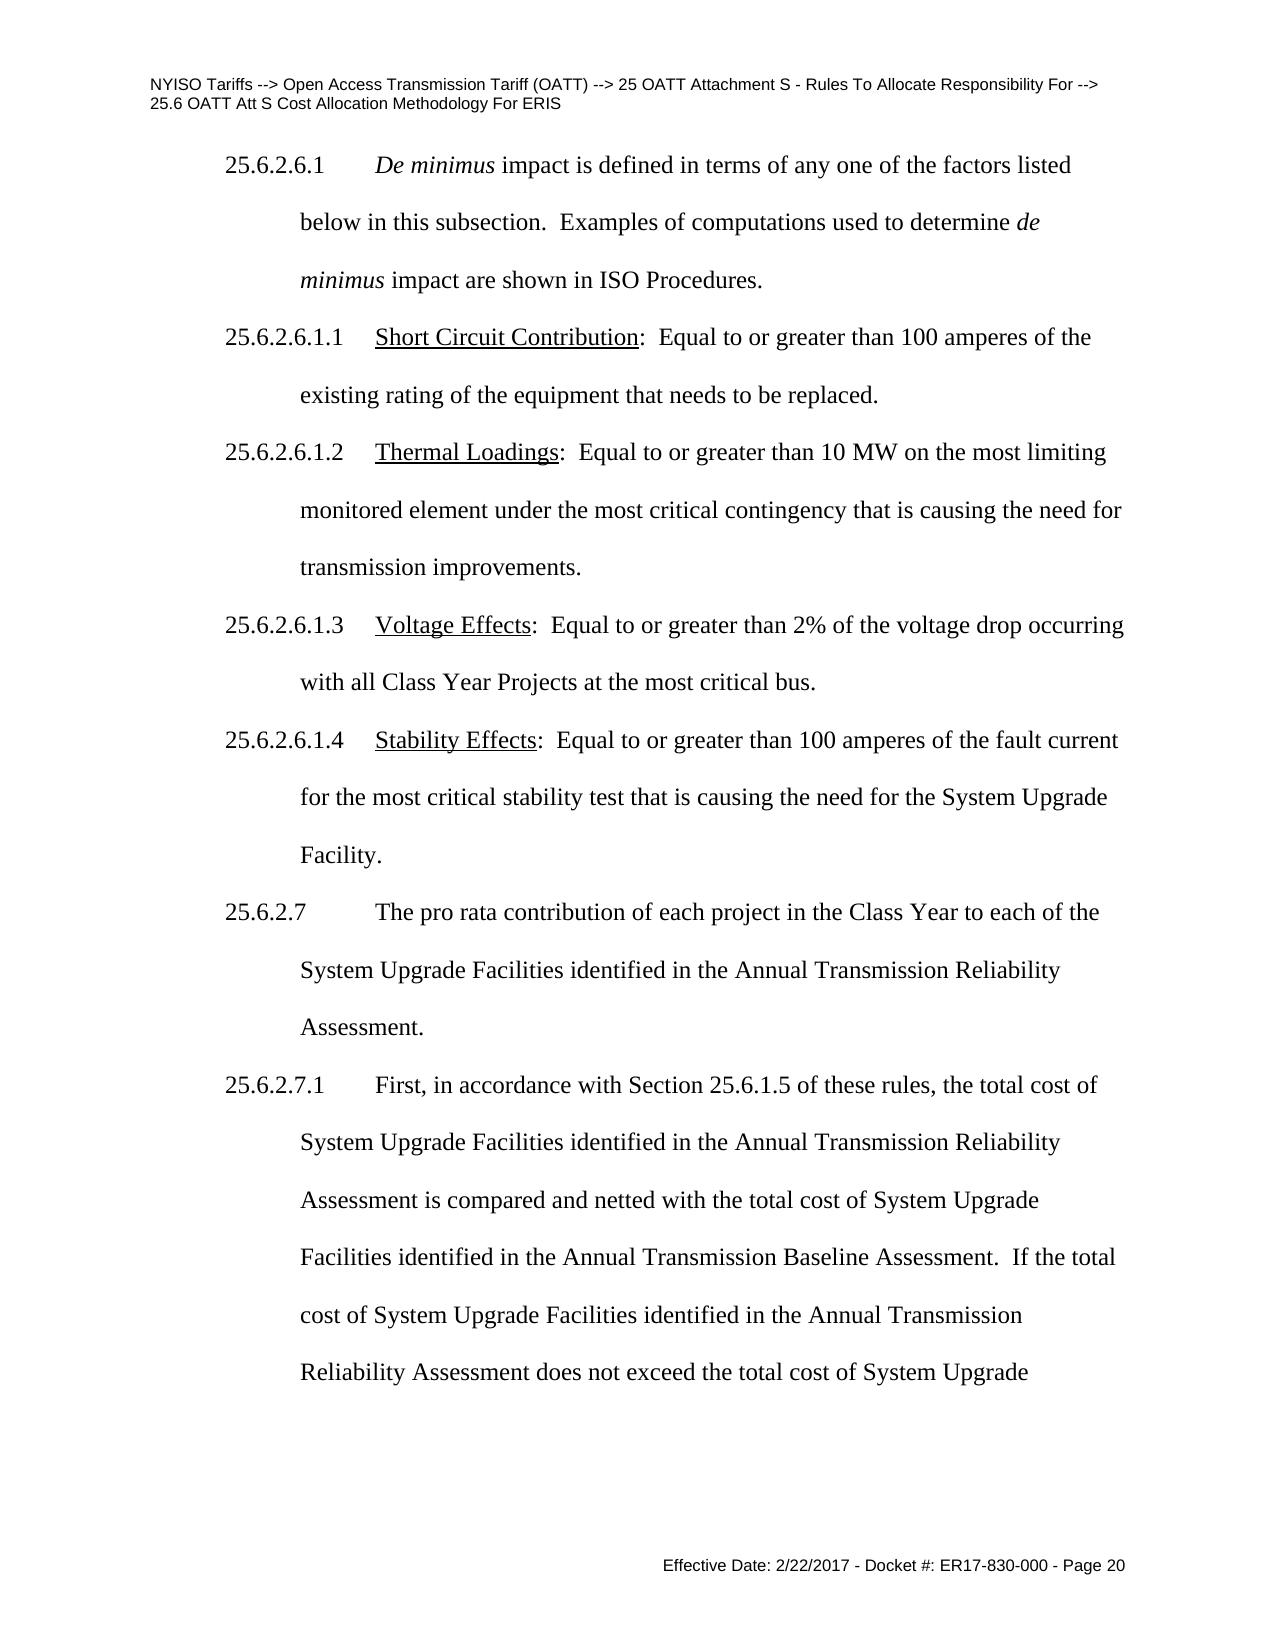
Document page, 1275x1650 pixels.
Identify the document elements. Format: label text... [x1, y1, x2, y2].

text 25.6.2.6.1.4 Stability Effects: Equal to or greater than 100 amperes of the fault current for the most critical stability test that is causing the need for the System Upgrade Facility. [225, 725, 1125, 869]
text 25.6.2.6.1.1 Short Circuit Contribution: Equal to or greater than 100 amperes of the existing rating of the equipment that needs to be replaced. [225, 322, 1125, 409]
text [225, 1070, 1125, 1386]
text 25.6.2.7 The pro rata contribution of each project in the Class Year to each of the System Upgrade Facilities identified in the Annual Transmission Reliability Assessment. [225, 897, 1125, 1041]
text 25.6.2.6.1.2 Thermal Loadings: Equal to or greater than 10 MW on the most limiting monitored element under the most critical contingency that is causing the need for transmission improvements. [225, 437, 1125, 581]
text 25.6.2.6.1 De minimus impact is defined in terms of any one of the factors listed below in this subsection. Examples of computations used to determine de minimus impact are shown in ISO Procedures. [225, 150, 1125, 294]
text 25.6.2.6.1.3 Voltage Effects: Equal to or greater than 2% of the voltage drop occurring with all Class Year Projects at the most critical bus. [225, 610, 1125, 696]
